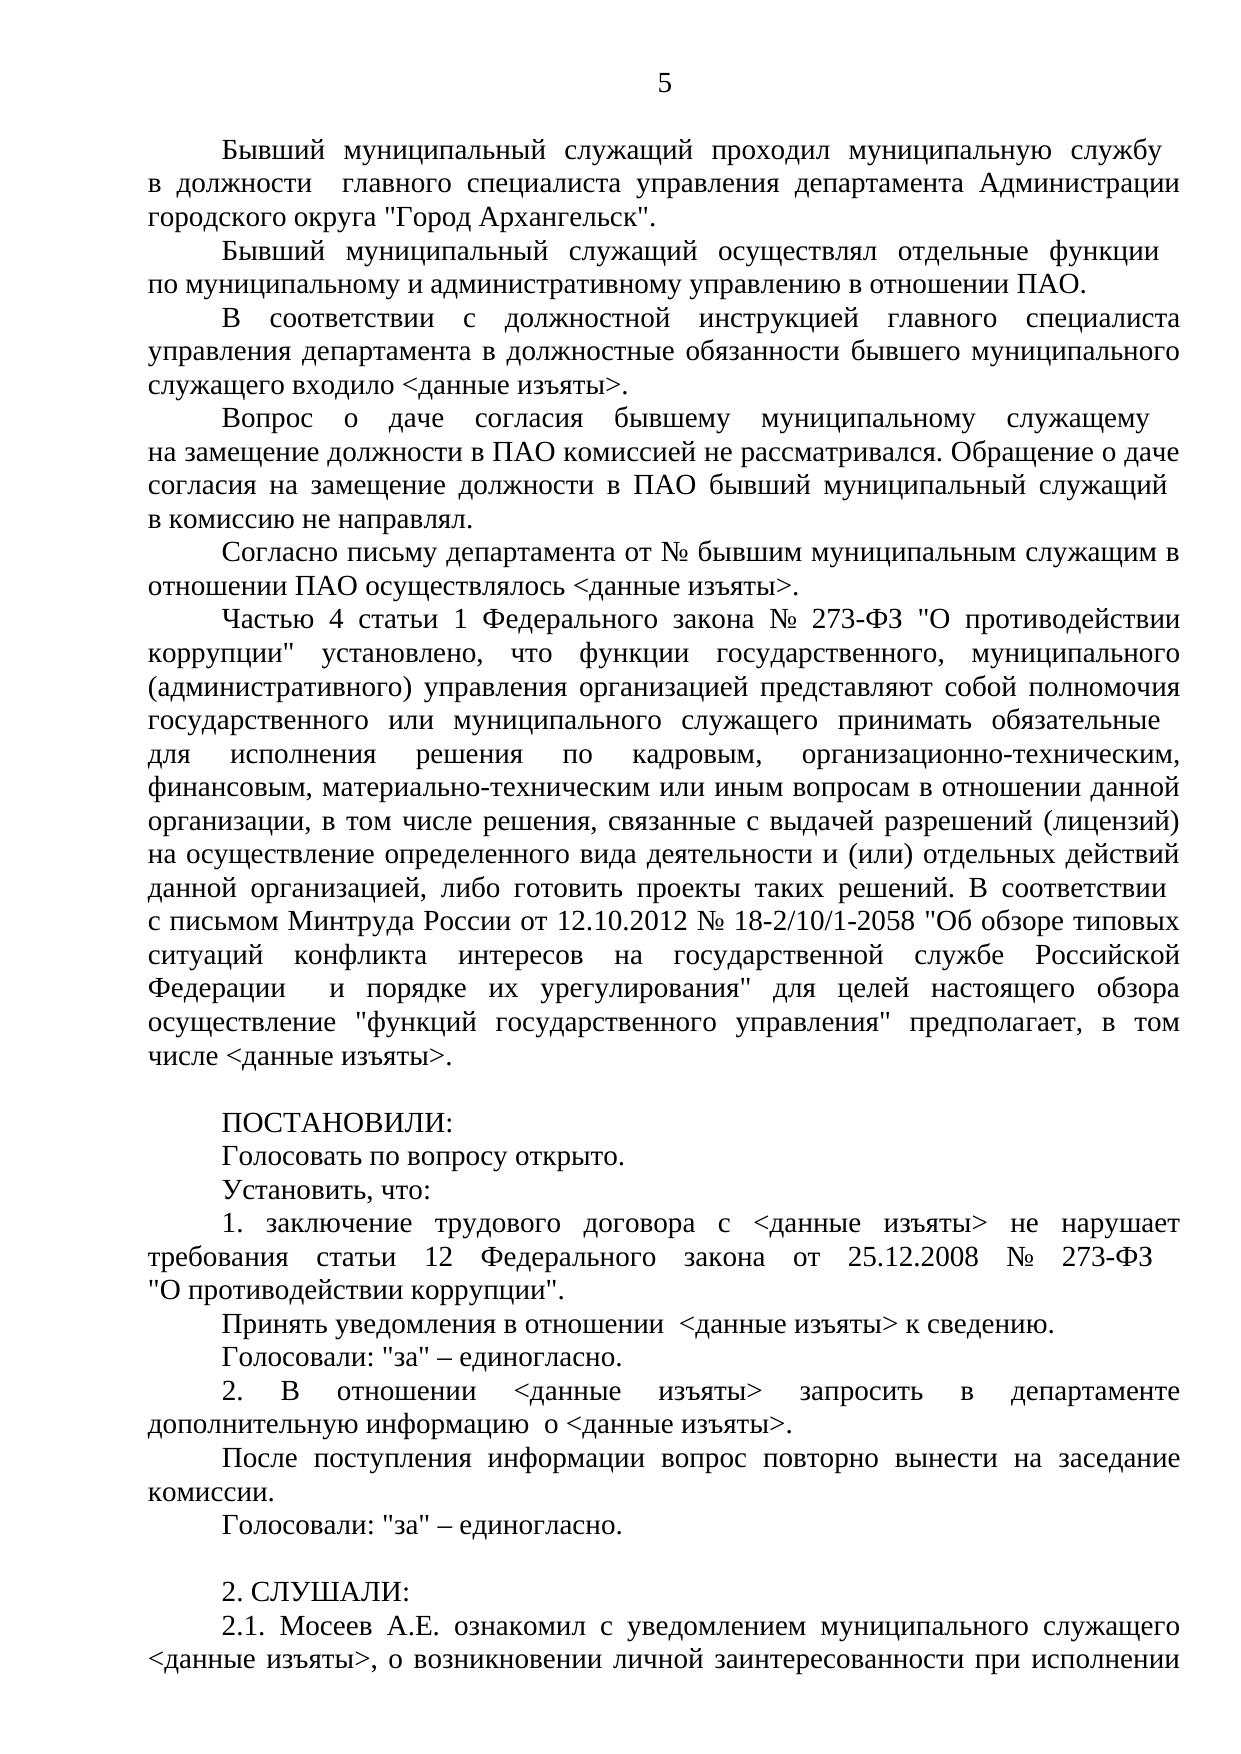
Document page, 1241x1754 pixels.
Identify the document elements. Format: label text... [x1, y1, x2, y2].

text Согласно письму департамента от № бывшим муниципальным служащим в отношении ПАО осуществлялось <данные изъяты>. [148, 534, 1181, 602]
text 2. В отношении <данные изъяты> запросить в департаменте дополнительную информацию о <данные изъяты>. [148, 1373, 1181, 1440]
text 1. заключение трудового договора с <данные изъяты> не нарушает требования статьи 12 Федерального закона от 25.12.2008 № 273-ФЗ "О противодействии коррупции". [148, 1205, 1181, 1306]
text Бывший муниципальный служащий осуществлял отдельные функции по муниципальному и административному управлению в отношении ПАО. [148, 233, 1181, 300]
text Бывший муниципальный служащий проходил муниципальную службу в должности главного специалиста управления департамента Администрации городского округа "Город Архангельск". [148, 132, 1181, 233]
text Принять уведомления в отношении <данные изъяты> к сведению. [148, 1306, 1181, 1339]
text 2. СЛУШАЛИ: [148, 1574, 1181, 1608]
text Голосовать по вопросу открыто. [148, 1138, 1181, 1172]
text После поступления информации вопрос повторно вынести на заседание комиссии. [148, 1440, 1181, 1507]
text Вопрос о даче согласия бывшему муниципальному служащему на замещение должности в ПАО комиссией не рассматривался. Обращение о даче согласия на замещение должности в ПАО бывший муниципальный служащий в комиссию не направлял. [148, 400, 1181, 534]
text Частью 4 статьи 1 Федерального закона № 273-ФЗ "О противодействии коррупции" установлено, что функции государственного, муниципального (административного) управления организацией представляют собой полномочия государственного или муниципального служащего принимать обязательные для исполнения решения по кадровым, организационно-техническим, финансовым, материально-техническим или иным вопросам в отношении данной организации, в том числе решения, связанные с выдачей разрешений (лицензий) на осуществление определенного вида деятельности и (или) отдельных действий данной организацией, либо готовить проекты таких решений. В соответствии с письмом Минтруда России от 12.10.2012 № 18-2/10/1-2058 "Об обзоре типовых ситуаций конфликта интересов на государственной службе Российской Федерации и порядке их урегулирования" для целей настоящего обзора осуществление "функций государственного управления" предполагает, в том числе <данные изъяты>. [148, 602, 1181, 1071]
text Голосовали: "за" – единогласно. [148, 1339, 1181, 1373]
text Голосовали: "за" – единогласно. [148, 1507, 1181, 1541]
text ПОСТАНОВИЛИ: [148, 1105, 1181, 1138]
text Установить, что: [148, 1172, 1181, 1205]
text В соответствии с должностной инструкцией главного специалиста управления департамента в должностные обязанности бывшего муниципального служащего входило <данные изъяты>. [148, 300, 1181, 400]
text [148, 1608, 1181, 1675]
